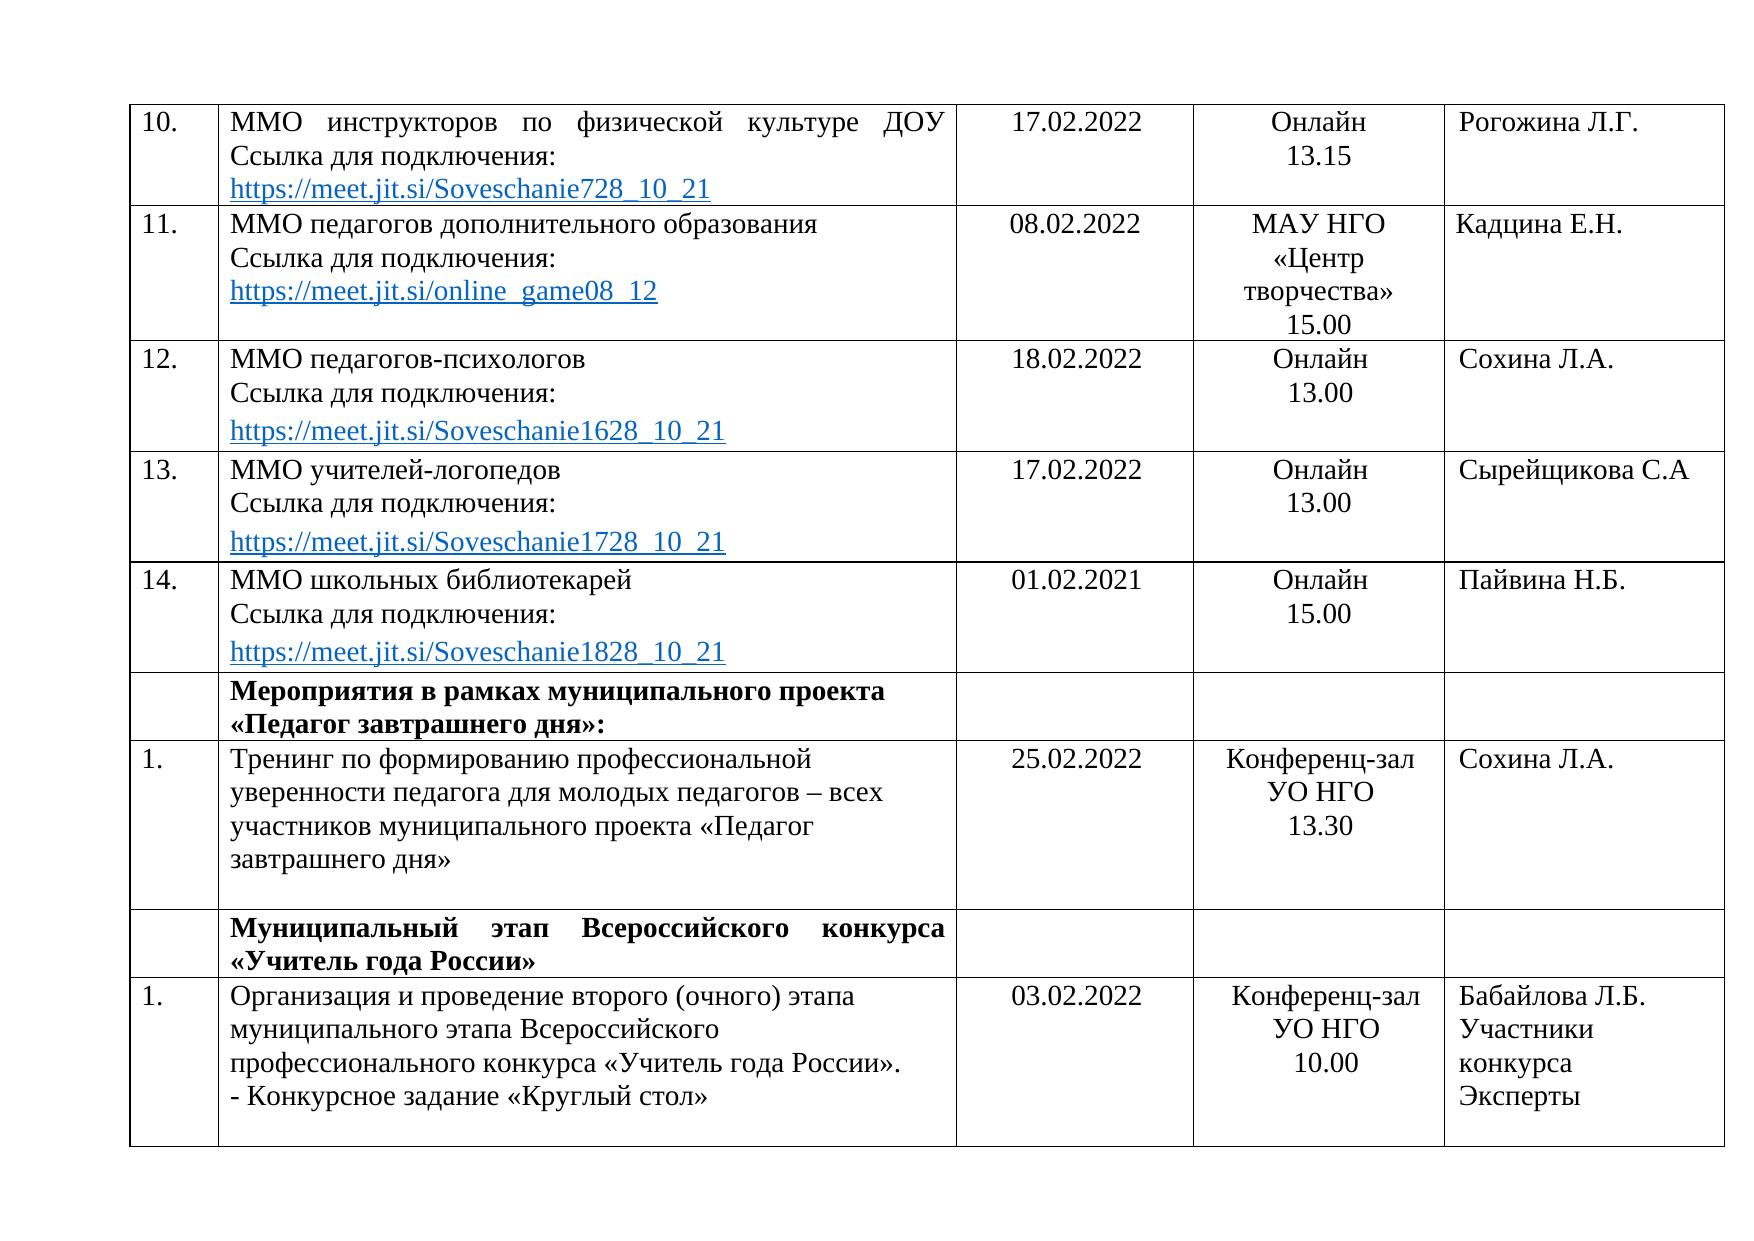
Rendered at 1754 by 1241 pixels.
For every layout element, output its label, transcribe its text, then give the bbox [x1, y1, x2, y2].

table_cell Мероприятия в рамках муниципального проекта «Педагог завтрашнего дня»: [219, 673, 956, 740]
table_cell Рогожина Л.Г. [1445, 105, 1724, 205]
table_cell Онлайн 13.00 [1194, 341, 1444, 451]
table_cell ММО учителей-логопедов Ссылка для подключения: https://meet.jit.si/Soveschanie1728_10_21 [219, 452, 956, 561]
table_cell [957, 910, 1193, 977]
table_cell Сырейщикова С.А [1445, 452, 1724, 561]
table_cell [1194, 673, 1444, 740]
table_cell МАУ НГО «Центр творчества» 15.00 [1194, 206, 1444, 340]
table_cell ММО педагогов-психологов Ссылка для подключения: https://meet.jit.si/Soveschanie1628_10_21 [219, 341, 956, 451]
table_cell Кадцина Е.Н. [1445, 206, 1724, 340]
table_cell 17.02.2022 [957, 105, 1193, 205]
table_cell Онлайн 13.00 [1194, 452, 1444, 561]
table_cell Пайвина Н.Б. [1445, 563, 1724, 672]
table_cell 18.02.2022 [957, 341, 1193, 451]
table_cell [1445, 910, 1724, 977]
table_cell ММО педагогов дополнительного образования Ссылка для подключения: https://meet.jit.si/online_game08_12 [219, 206, 956, 340]
table_cell Муниципальный этап Всероссийского конкурса «Учитель года России» [219, 910, 956, 977]
table_cell Онлайн 13.15 [1194, 105, 1444, 205]
table_cell 12. [131, 341, 218, 451]
table_cell 11. [131, 206, 218, 340]
table_cell 14. [131, 563, 218, 672]
table_cell Сохина Л.А. [1445, 741, 1724, 909]
table_cell [957, 673, 1193, 740]
table_cell [131, 910, 218, 977]
table_cell ММО школьных библиотекарей Ссылка для подключения: https://meet.jit.si/Soveschanie1828_10_21 [219, 563, 956, 672]
table_cell [1194, 910, 1444, 977]
table_cell Бабайлова Л.Б. Участники конкурса Эксперты [1445, 978, 1724, 1146]
table_cell 1. [131, 978, 218, 1146]
table_cell 10. [131, 105, 218, 205]
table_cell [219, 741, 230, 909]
table_cell Организация и проведение второго (очного) этапа муниципального этапа Всероссийского профессионального конкурса «Учитель года России». - Конкурсное задание «Круглый стол» [219, 978, 956, 1146]
table_cell 17.02.2022 [957, 452, 1193, 561]
table_cell [131, 673, 218, 740]
table_cell Онлайн 15.00 [1194, 563, 1444, 672]
table_cell [1445, 673, 1724, 740]
table_cell 13. [131, 452, 218, 561]
table_cell 1. [131, 741, 218, 909]
table_cell ММО инструкторов по физической культуре ДОУ Ссылка для подключения: https://meet.jit.si/Soveschanie728_10_21 [219, 105, 956, 205]
table_cell 03.02.2022 [957, 978, 1193, 1146]
table_cell 25.02.2022 [957, 741, 1193, 909]
table_cell Конференц-зал УО НГО 13.30 [1194, 741, 1444, 909]
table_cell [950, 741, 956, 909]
table_cell Конференц-зал УО НГО 10.00 [1194, 978, 1444, 1146]
table_cell Сохина Л.А. [1445, 341, 1724, 451]
table_cell 08.02.2022 [957, 206, 1193, 340]
table_cell 01.02.2021 [957, 563, 1193, 672]
